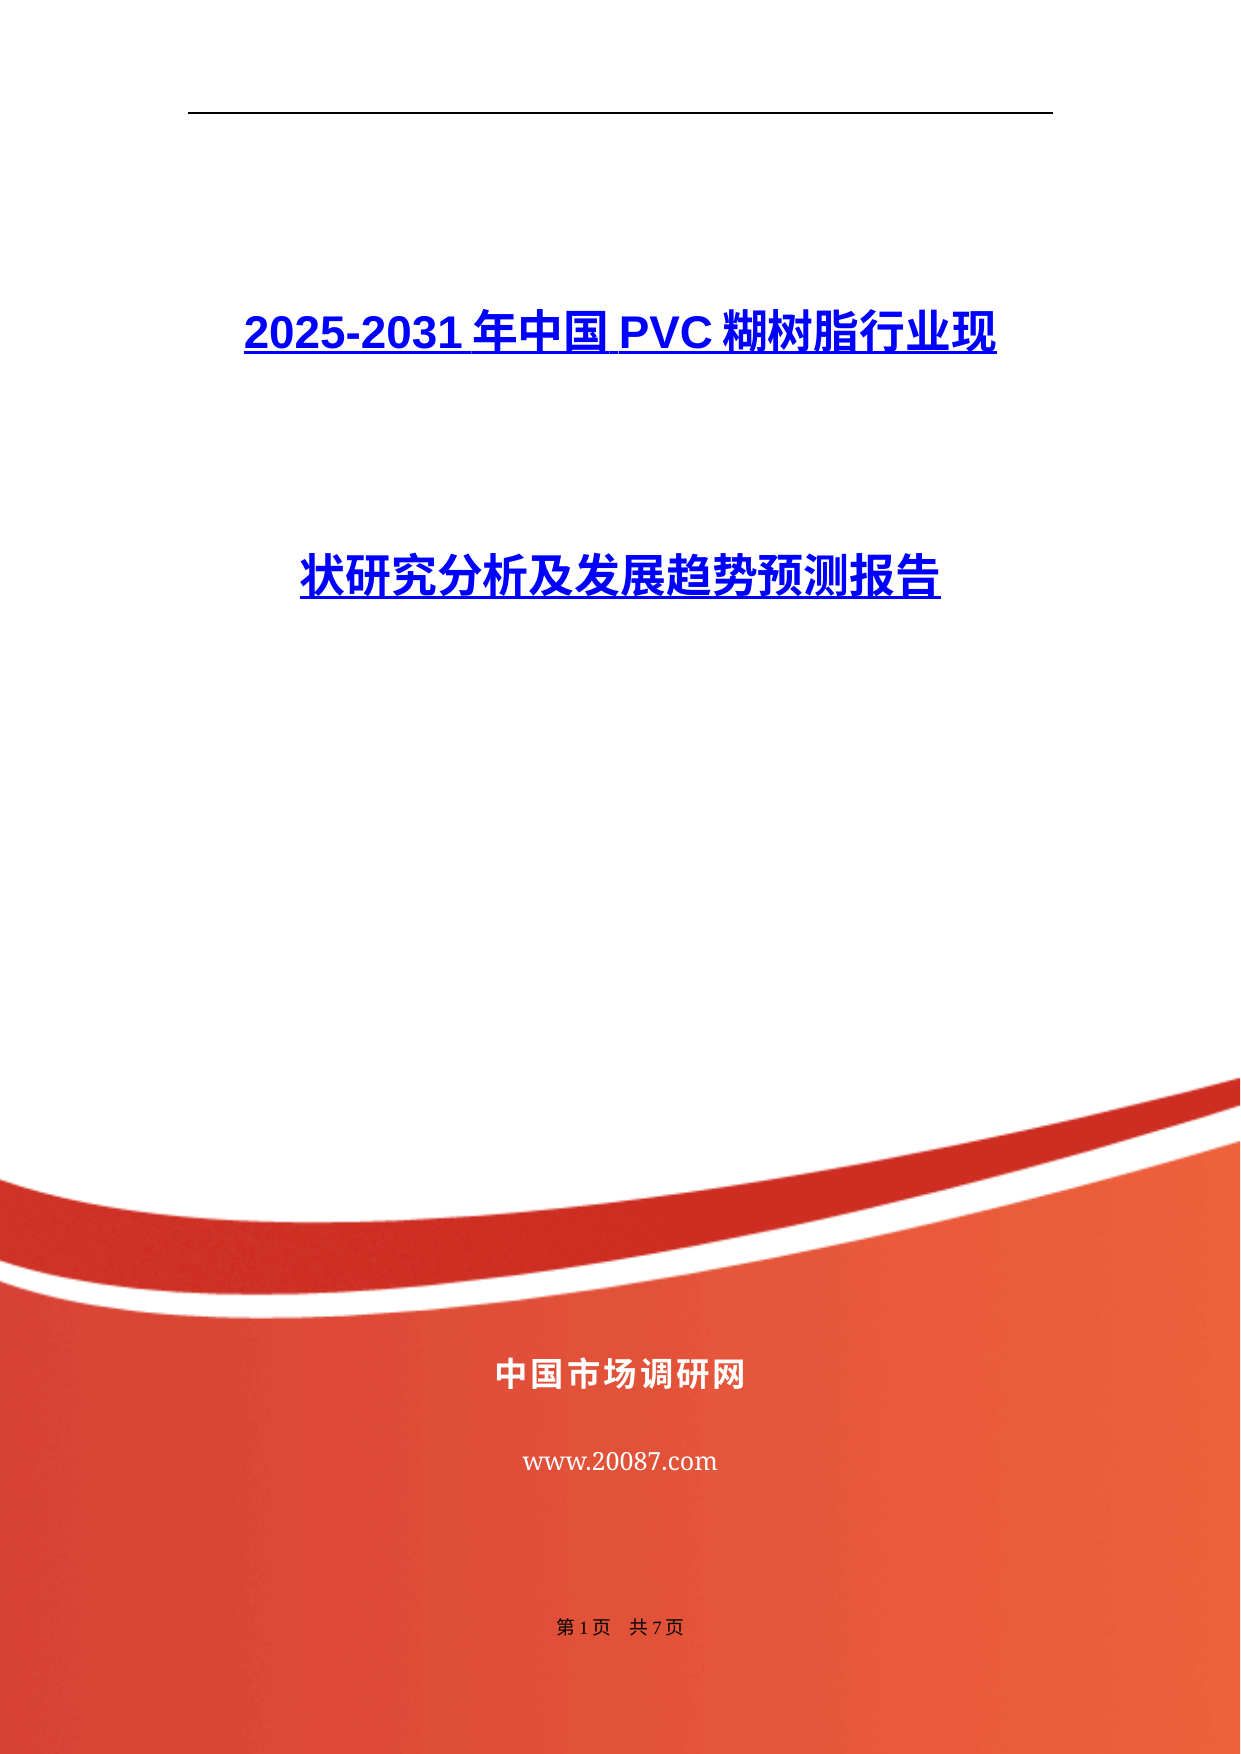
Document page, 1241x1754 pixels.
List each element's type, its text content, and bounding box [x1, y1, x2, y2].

table_header 2025-2031年中国PVC糊树脂行业现状研究分析及发展趋势预测报告 [188, 207, 1053, 773]
text www.20087.com [187, 1428, 1053, 1493]
picture [0, 1006, 1241, 1754]
subtitle 中国市场调研网 [187, 1339, 1053, 1404]
